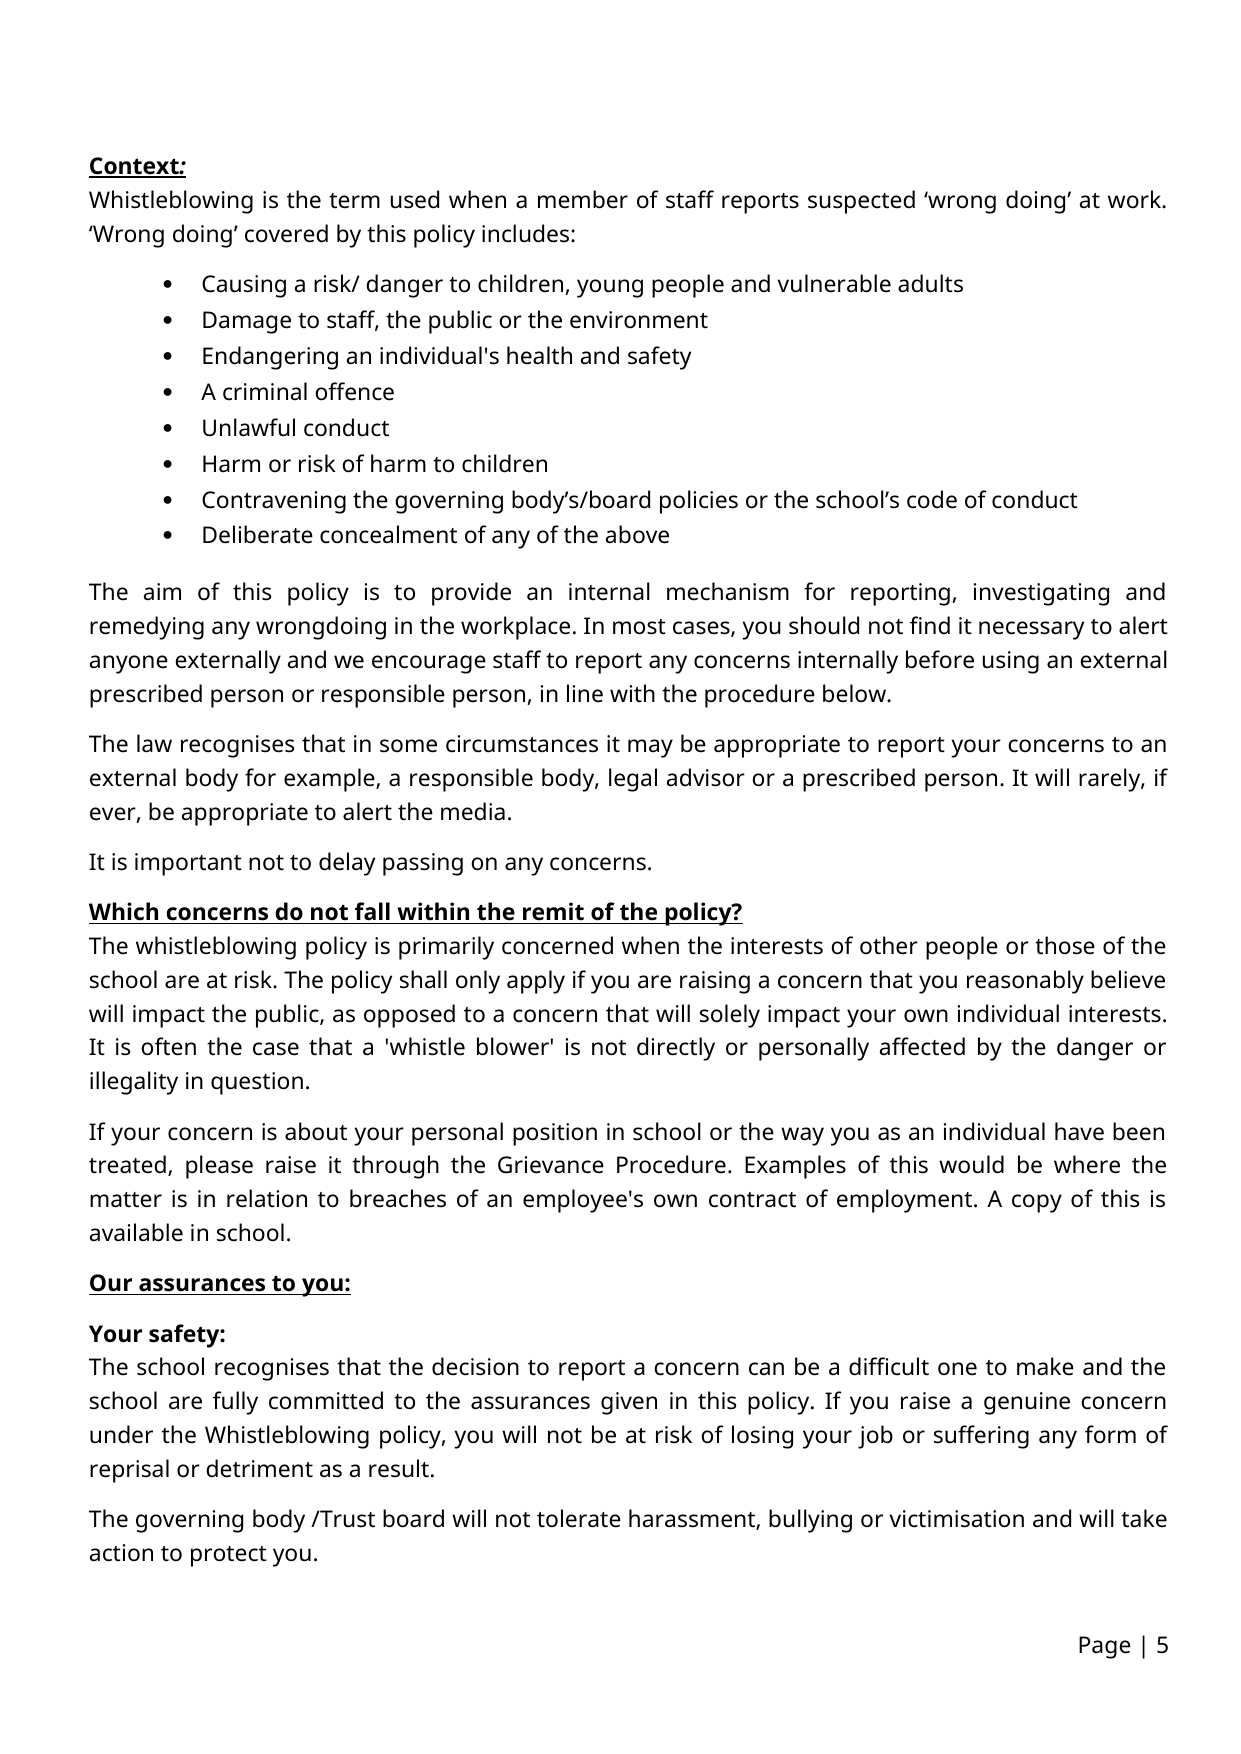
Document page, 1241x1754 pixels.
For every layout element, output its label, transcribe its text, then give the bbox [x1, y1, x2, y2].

list Harm or risk of harm to children [164, 448, 1169, 479]
list Contravening the governing body’s/board policies or the school’s code of conduct [164, 483, 1169, 515]
text Which concerns do not fall within the remit of the policy? [89, 896, 1169, 927]
text The aim of this policy is to provide an internal mechanism for reporting, investigating and remedying any wrongdoing in the workplace. In most cases, you should not find it necessary to alert anyone externally and we encourage staff to report any concerns internally before using an external prescribed person or responsible person, in line with the procedure below. [89, 576, 1169, 709]
list Causing a risk/ danger to children, young people and vulnerable adults [164, 268, 1169, 299]
text The whistleblowing policy is primarily concerned when the interests of other people or those of the school are at risk. The policy shall only apply if you are raising a concern that you reasonably believe will impact the public, as opposed to a concern that will solely impact your own individual interests. It is often the case that a 'whistle blower' is not directly or personally affected by the danger or illegality in question. [89, 930, 1169, 1096]
text Our assurances to you: [89, 1267, 1169, 1298]
text It is important not to delay passing on any concerns. [89, 846, 1169, 877]
text Whistleblowing is the term used when a member of staff reports suspected ‘wrong doing’ at work. ‘Wrong doing’ covered by this policy includes: [89, 184, 1169, 249]
text The governing body /Trust board will not tolerate harassment, bullying or victimisation and will take action to protect you. [89, 1503, 1169, 1568]
list Endangering an individual's health and safety [164, 340, 1169, 371]
text The school recognises that the decision to report a concern can be a difficult one to make and the school are fully committed to the assurances given in this policy. If you raise a genuine concern under the Whistleblowing policy, you will not be at risk of losing your job or suffering any form of reprisal or detriment as a result. [89, 1351, 1169, 1484]
text Context: [89, 150, 1169, 181]
list A criminal offence [164, 376, 1169, 407]
list Deliberate concealment of any of the above [164, 519, 1169, 551]
text Your safety: [89, 1317, 1169, 1349]
list Damage to staff, the public or the environment [164, 304, 1169, 335]
text If your concern is about your personal position in school or the way you as an individual have been treated, please raise it through the Grievance Procedure. Examples of this would be where the matter is in relation to breaches of an employee's own contract of employment. A copy of this is available in school. [89, 1115, 1169, 1248]
list Unlawful conduct [164, 412, 1169, 443]
text The law recognises that in some circumstances it may be appropriate to report your concerns to an external body for example, a responsible body, legal advisor or a prescribed person. It will rarely, if ever, be appropriate to alert the media. [89, 728, 1169, 827]
